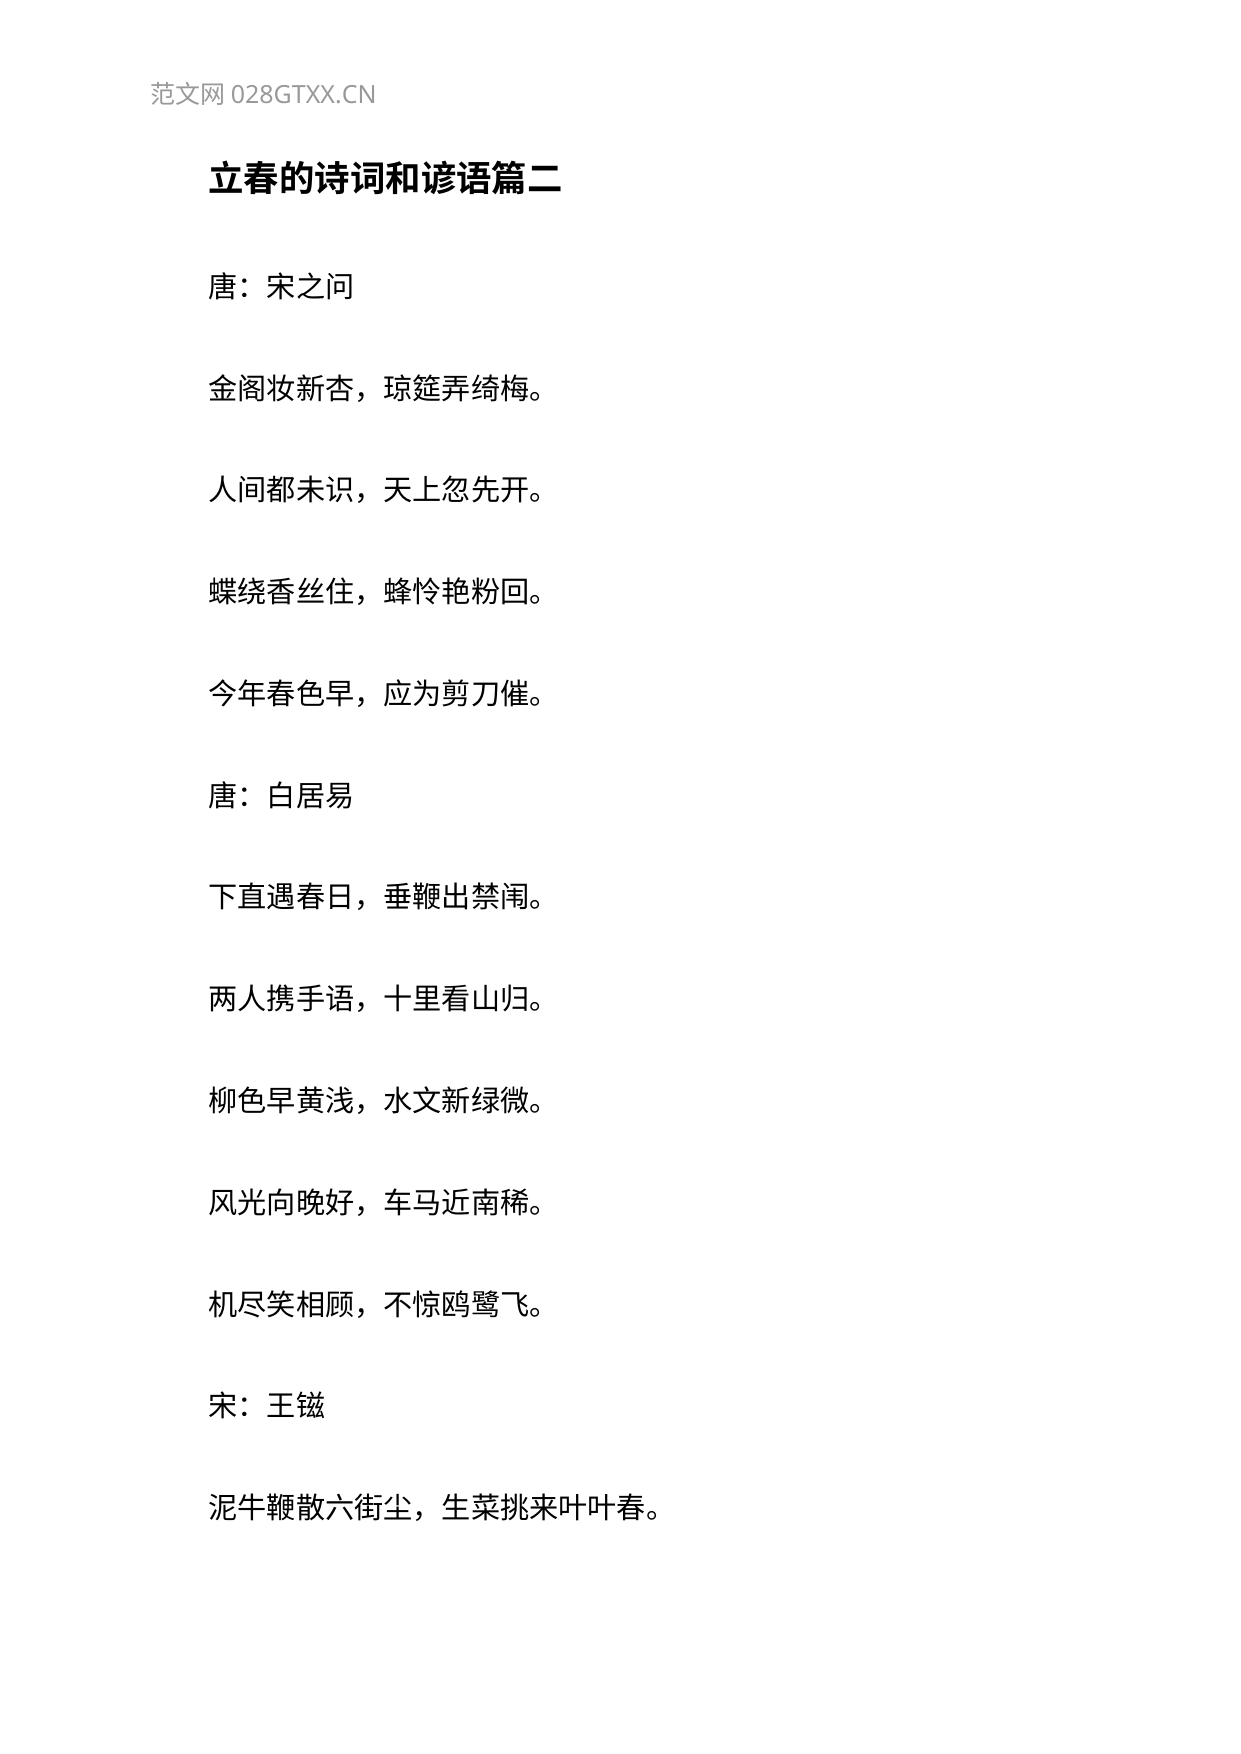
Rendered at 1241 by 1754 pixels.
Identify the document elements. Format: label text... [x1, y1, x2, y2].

text 宋：王镃 [150, 1383, 1090, 1425]
text 人间都未识，天上忽先开。 [150, 467, 1090, 509]
text 金阁妆新杏，琼筵弄绮梅。 [150, 365, 1090, 407]
text 机尽笑相顾，不惊鸥鹭飞。 [150, 1281, 1090, 1323]
text 今年春色早，应为剪刀催。 [150, 671, 1090, 713]
text 立春的诗词和谚语篇二 [150, 150, 1090, 201]
text 下直遇春日，垂鞭出禁闱。 [150, 874, 1090, 916]
text 唐：宋之问 [150, 263, 1090, 306]
text 柳色早黄浅，水文新绿微。 [150, 1078, 1090, 1120]
text 蝶绕香丝住，蜂怜艳粉回。 [150, 569, 1090, 611]
text 两人携手语，十里看山归。 [150, 976, 1090, 1018]
text 唐：白居易 [150, 772, 1090, 814]
text 泥牛鞭散六街尘，生菜挑来叶叶春。 [150, 1485, 1090, 1527]
text 风光向晚好，车马近南稀。 [150, 1179, 1090, 1222]
